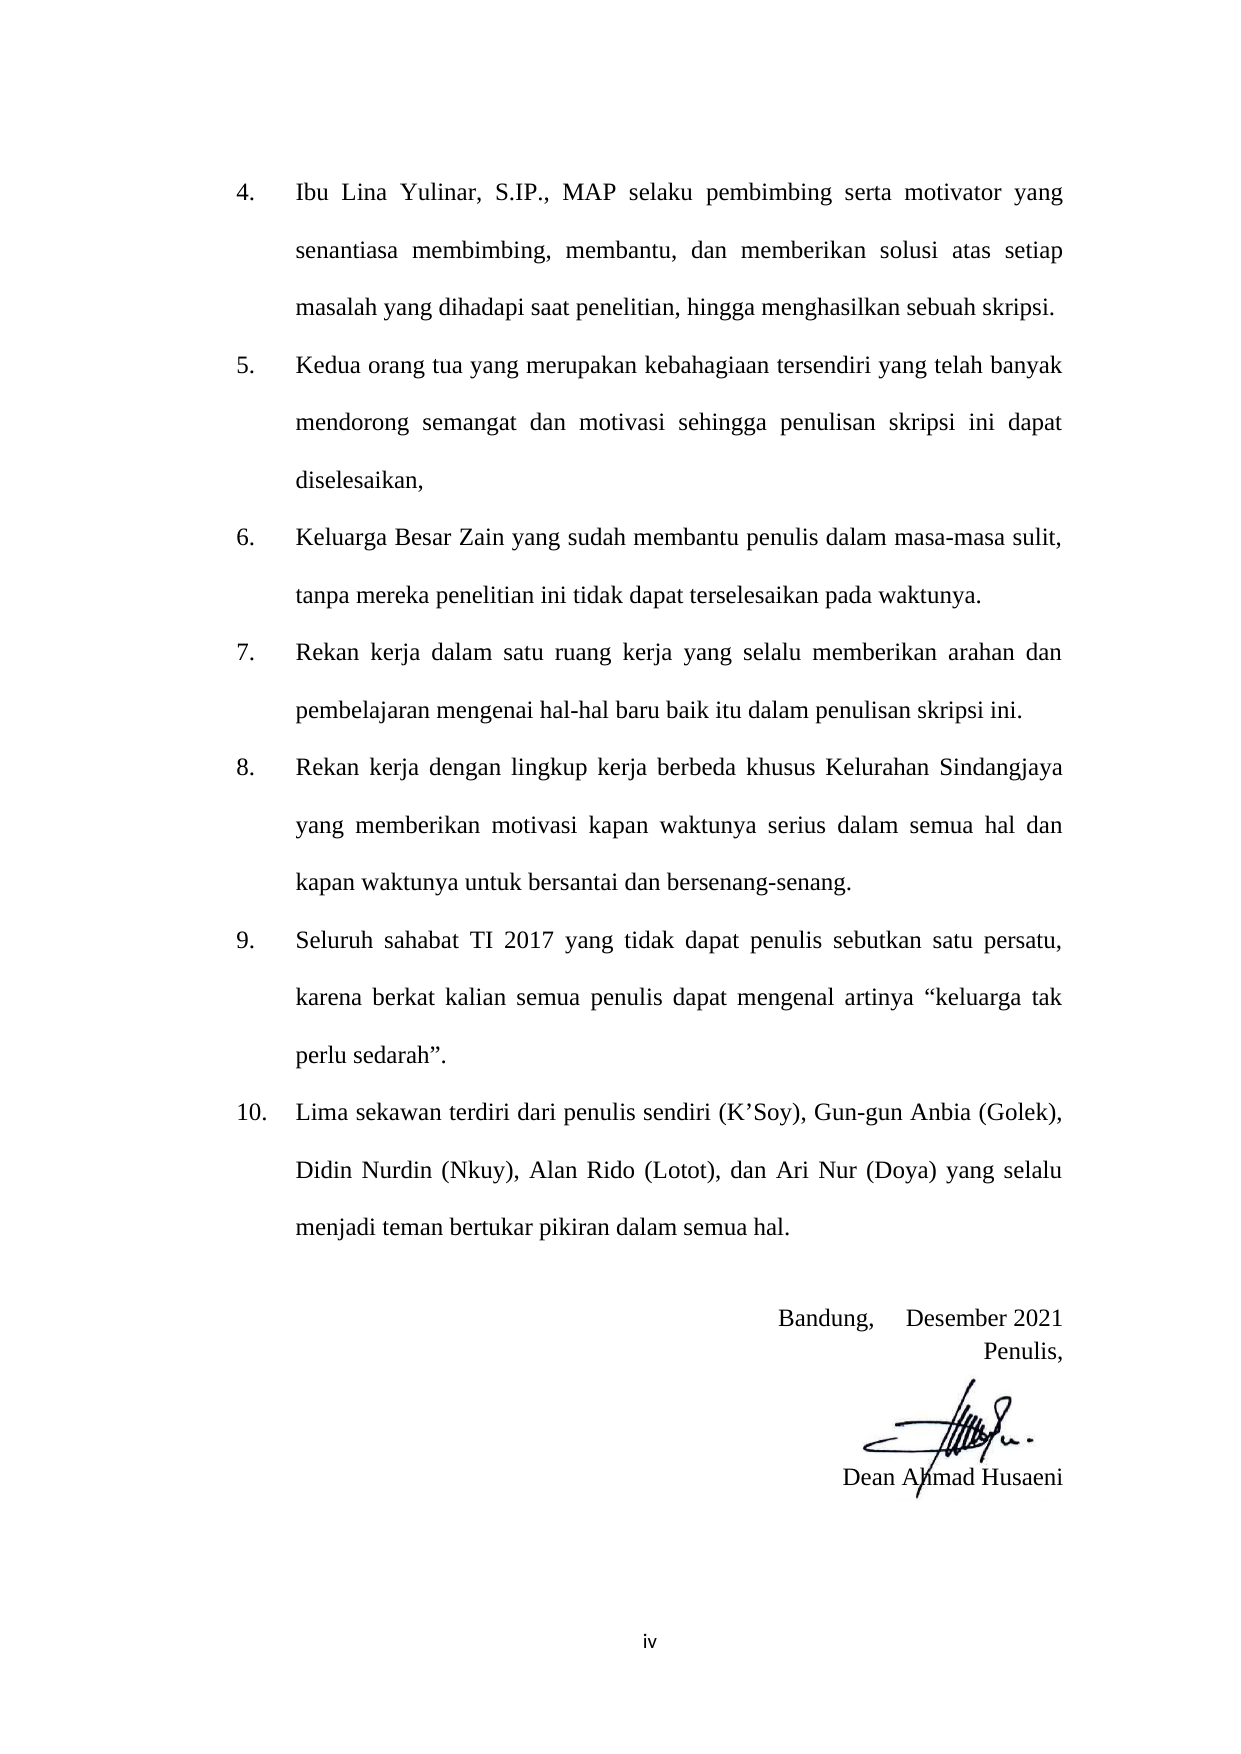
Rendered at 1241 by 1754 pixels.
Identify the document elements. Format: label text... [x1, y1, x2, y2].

list Rekan kerja dalam satu ruang kerja yang selalu memberikan arahan dan pembelajaran mengenai hal-hal baru baik itu dalam penulisan skripsi ini. [236, 637, 1063, 723]
list Dean Ahmad Husaeni [783, 1462, 1063, 1491]
list Lima sekawan terdiri dari penulis sendiri (K’Soy), Gun-gun Anbia (Golek), Didin Nurdin (Nkuy), Alan Rido (Lotot), dan Ari Nur (Doya) yang selalu menjadi teman bertukar pikiran dalam semua hal. [236, 1097, 1063, 1241]
list Rekan kerja dengan lingkup kerja berbeda khusus Kelurahan Sindangjaya yang memberikan motivasi kapan waktunya serius dalam semua hal dan kapan waktunya untuk bersantai dan bersenang-senang. [236, 752, 1063, 896]
list Penulis, [974, 1336, 1063, 1364]
list Seluruh sahabat TI 2017 yang tidak dapat penulis sebutkan satu persatu, karena berkat kalian semua penulis dapat mengenal artinya “keluarga tak perlu sedarah”. [236, 925, 1063, 1068]
list Bandung, Desember 2021 [664, 1303, 1063, 1331]
list Kedua orang tua yang merupakan kebahagiaan tersendiri yang telah banyak mendorong semangat dan motivasi sehingga penulisan skripsi ini dapat diselesaikan, [236, 350, 1063, 493]
list Keluarga Besar Zain yang sudah membantu penulis dalam masa-masa sulit, tanpa mereka penelitian ini tidak dapat terselesaikan pada waktunya. [236, 522, 1063, 608]
picture [846, 1368, 1050, 1462]
list Ibu Lina Yulinar, S.IP., MAP selaku pembimbing serta motivator yang senantiasa membimbing, membantu, dan memberikan solusi atas setiap masalah yang dihadapi saat penelitian, hingga menghasilkan sebuah skripsi. [236, 177, 1063, 321]
picture [846, 1491, 1050, 1501]
